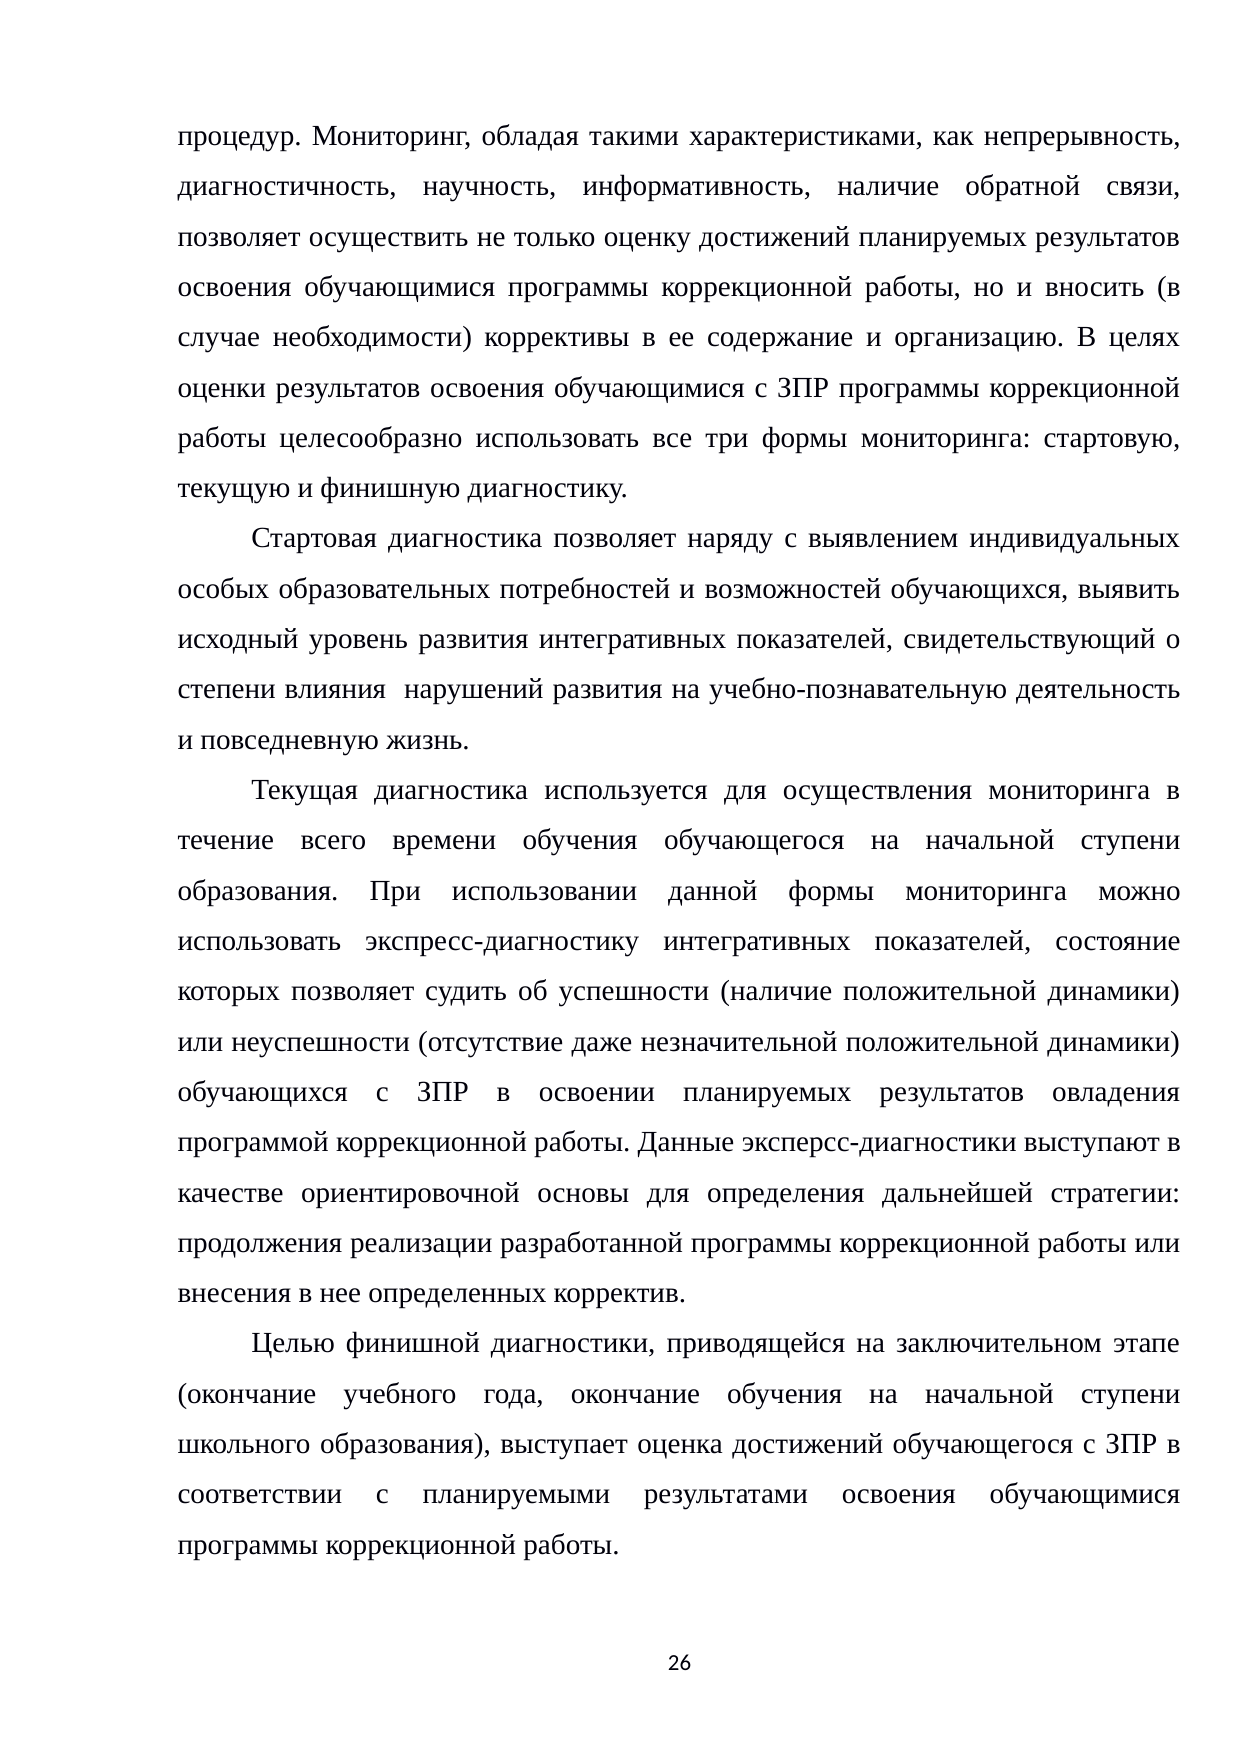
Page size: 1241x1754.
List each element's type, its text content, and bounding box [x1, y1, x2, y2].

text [177, 118, 1181, 504]
text Стартовая диагностика позволяет наряду с выявлением индивидуальных особых образовательных потребностей и возможностей обучающихся, выявить исходный уровень развития интегративных показателей, свидетельствующий о степени влияния нарушений развития на учебно-познавательную деятельность и повседневную жизнь. [177, 521, 1181, 755]
text Текущая диагностика используется для осуществления мониторинга в течение всего времени обучения обучающегося на начальной ступени образования. При использовании данной формы мониторинга можно использовать экспресс-диагностику интегративных показателей, состояние которых позволяет судить об успешности (наличие положительной динамики) или неуспешности (отсутствие даже незначительной положительной динамики) обучающихся с ЗПР в освоении планируемых результатов овладения программой коррекционной работы. Данные эксперсс-диагностики выступают в качестве ориентировочной основы для определения дальнейшей стратегии: продолжения реализации разработанной программы коррекционной работы или внесения в нее определенных корректив. [177, 772, 1181, 1309]
text Целью финишной диагностики, приводящейся на заключительном этапе (окончание учебного года, окончание обучения на начальной ступени школьного образования), выступает оценка достижений обучающегося с ЗПР в соответствии с планируемыми результатами освоения обучающимися программы коррекционной работы. [177, 1326, 1181, 1560]
